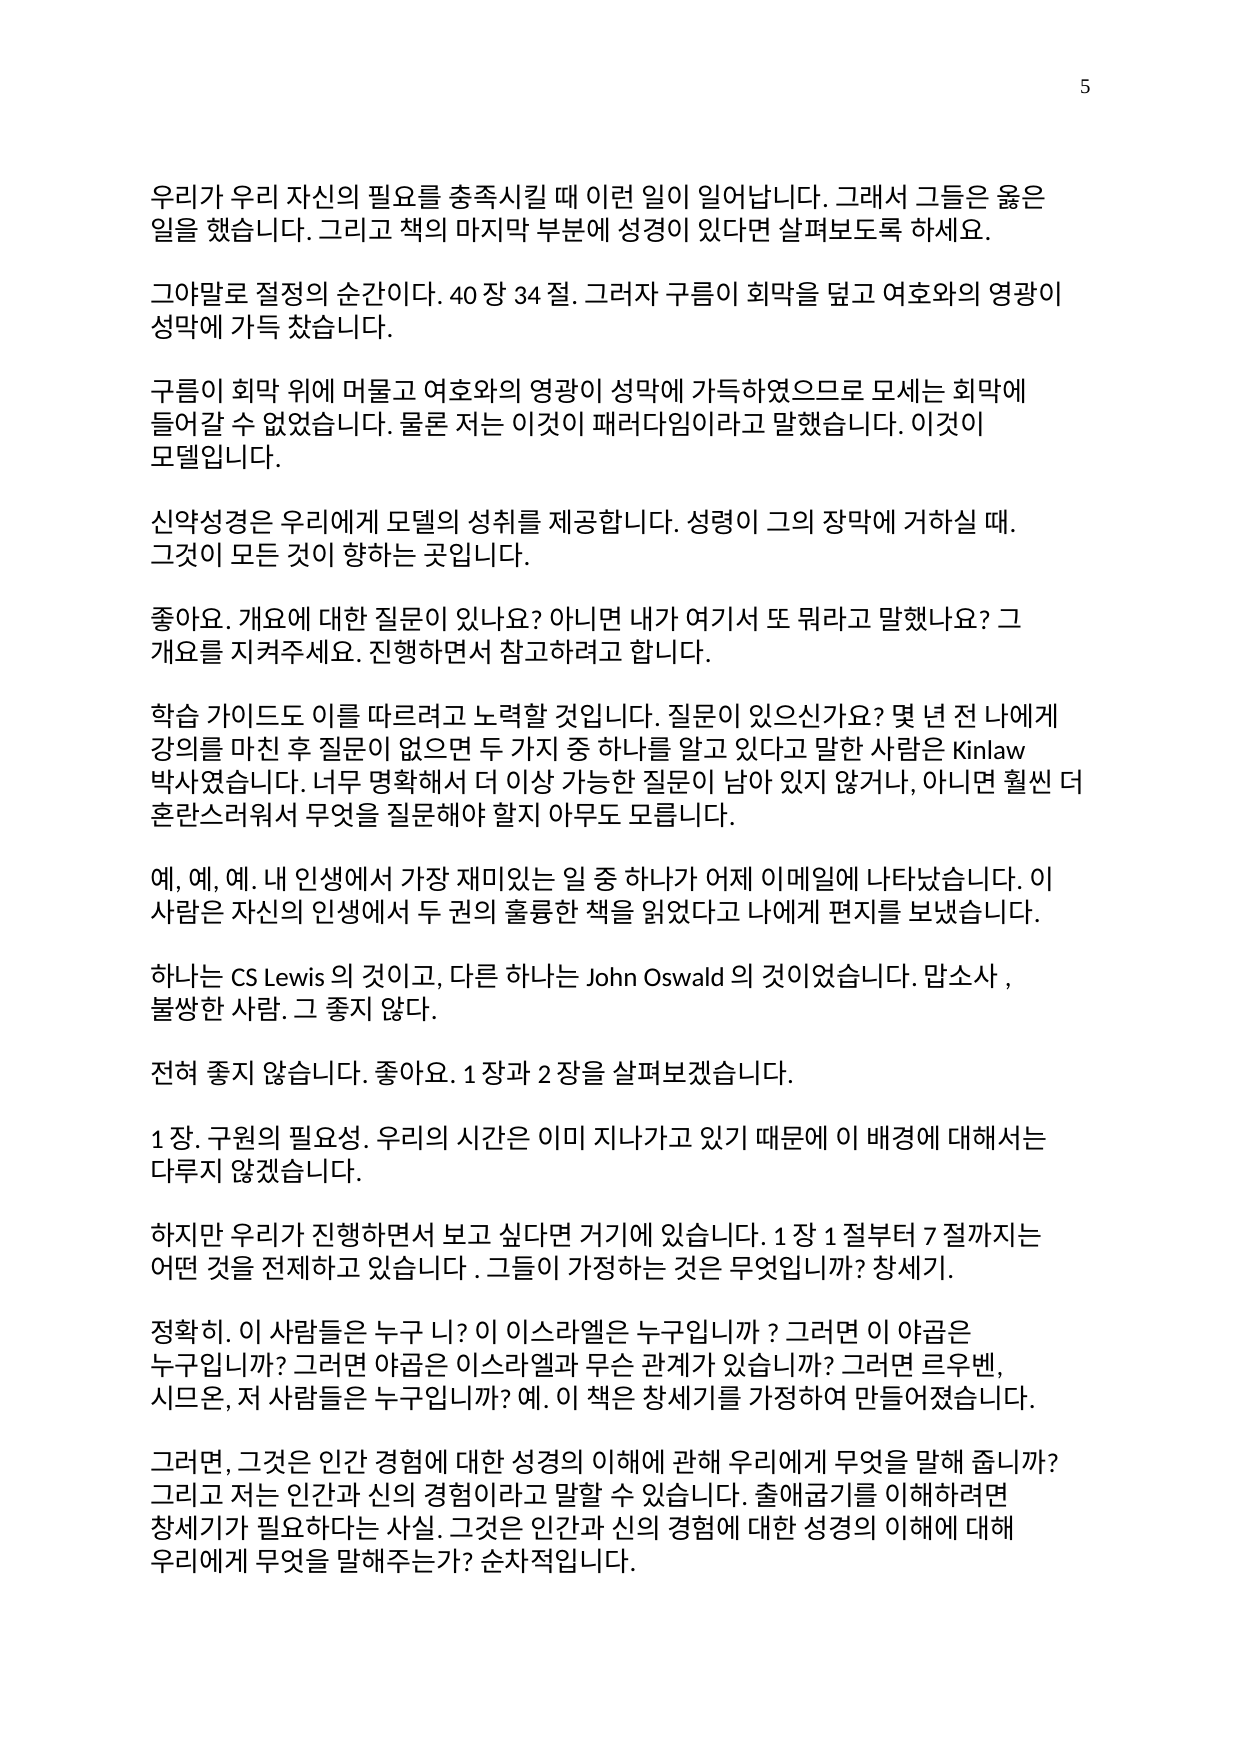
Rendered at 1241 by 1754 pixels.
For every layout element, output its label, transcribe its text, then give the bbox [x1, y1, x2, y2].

text 좋아요. 개요에 대한 질문이 있나요? 아니면 내가 여기서 또 뭐라고 말했나요? 그 개요를 지켜주세요. 진행하면서 참고하려고 합니다. [150, 603, 1090, 669]
text 우리가 우리 자신의 필요를 충족시킬 때 이런 일이 일어납니다. 그래서 그들은 옳은 일을 했습니다. 그리고 책의 마지막 부분에 성경이 있다면 살펴보도록 하세요. [150, 181, 1090, 247]
text 1장. 구원의 필요성. 우리의 시간은 이미 지나가고 있기 때문에 이 배경에 대해서는 다루지 않겠습니다. [150, 1122, 1090, 1188]
text 하나는 CS Lewis의 것이고, 다른 하나는 John Oswald의 것이었습니다. 맙소사 , 불쌍한 사람. 그 좋지 않다. [150, 961, 1090, 1027]
text 예, 예, 예. 내 인생에서 가장 재미있는 일 중 하나가 어제 이메일에 나타났습니다. 이 사람은 자신의 인생에서 두 권의 훌륭한 책을 읽었다고 나에게 편지를 보냈습니다. [150, 863, 1090, 929]
text 구름이 회막 위에 머물고 여호와의 영광이 성막에 가득하였으므로 모세는 회막에 들어갈 수 없었습니다. 물론 저는 이것이 패러다임이라고 말했습니다. 이것이 모델입니다. [150, 376, 1090, 474]
text 정확히. 이 사람들은 누구 니? 이 이스라엘은 누구입니까 ? 그러면 이 야곱은 누구입니까? 그러면 야곱은 이스라엘과 무슨 관계가 있습니까? 그러면 르우벤, 시므온, 저 사람들은 누구입니까? 예. 이 책은 창세기를 가정하여 만들어졌습니다. [150, 1316, 1090, 1415]
text 그러면, 그것은 인간 경험에 대한 성경의 이해에 관해 우리에게 무엇을 말해 줍니까? 그리고 저는 인간과 신의 경험이라고 말할 수 있습니다. 출애굽기를 이해하려면 창세기가 필요하다는 사실. 그것은 인간과 신의 경험에 대한 성경의 이해에 대해 우리에게 무엇을 말해주는가? 순차적입니다. [150, 1446, 1090, 1578]
text 신약성경은 우리에게 모델의 성취를 제공합니다. 성령이 그의 장막에 거하실 때. 그것이 모든 것이 향하는 곳입니다. [150, 506, 1090, 572]
text 그야말로 절정의 순간이다. 40장 34절. 그러자 구름이 회막을 덮고 여호와의 영광이 성막에 가득 찼습니다. [150, 278, 1090, 344]
text 하지만 우리가 진행하면서 보고 싶다면 거기에 있습니다. 1장 1절부터 7절까지는 어떤 것을 전제하고 있습니다 . 그들이 가정하는 것은 무엇입니까? 창세기. [150, 1219, 1090, 1285]
text 전혀 좋지 않습니다. 좋아요. 1장과 2장을 살펴보겠습니다. [150, 1058, 1090, 1091]
text 학습 가이드도 이를 따르려고 노력할 것입니다. 질문이 있으신가요? 몇 년 전 나에게 강의를 마친 후 질문이 없으면 두 가지 중 하나를 알고 있다고 말한 사람은 Kinlaw 박사였습니다. 너무 명확해서 더 이상 가능한 질문이 남아 있지 않거나, 아니면 훨씬 더 혼란스러워서 무엇을 질문해야 할지 아무도 모릅니다. [150, 700, 1090, 832]
